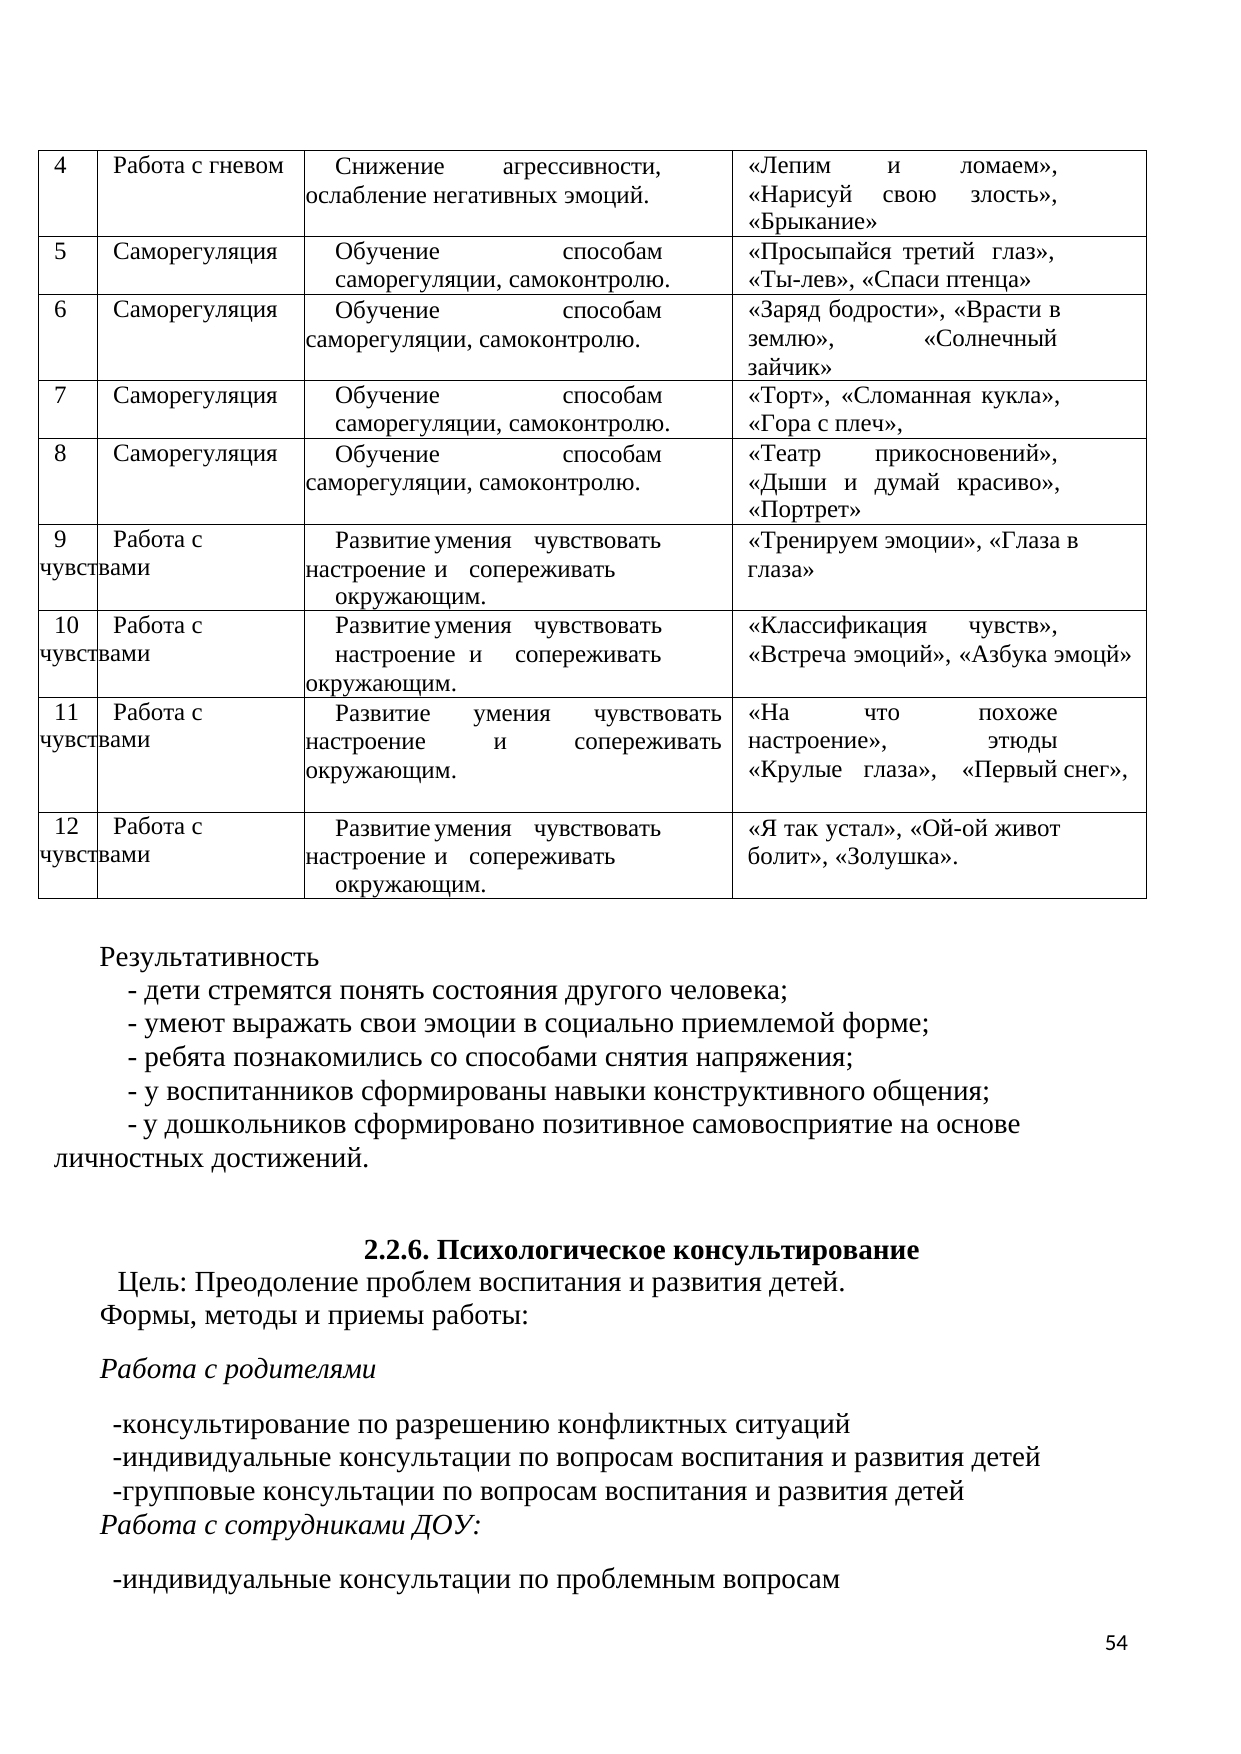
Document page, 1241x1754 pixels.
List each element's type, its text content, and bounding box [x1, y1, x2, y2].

table_cell «Заряд бодрости», «Врасти в землю», «Солнечный зайчик» [733, 295, 1146, 380]
list - умеют выражать свои эмоции в социально приемлемой форме; [54, 1006, 1171, 1039]
subtitle Результативность [54, 940, 1171, 973]
table_cell Саморегуляция [98, 439, 304, 524]
list - у дошкольников сформировано позитивное самовосприятие на основе личностных достижений. [54, 1106, 1125, 1173]
table_cell «Просыпайся третий глаз», «Ты-лев», «Спаси птенца» [733, 237, 1146, 294]
table_cell Обучение способам саморегуляции, самоконтролю. [305, 439, 732, 524]
text -индивидуальные консультации по проблемным вопросам [54, 1562, 1171, 1595]
table_cell «Тренируем эмоции», «Глаза в глаза» [733, 525, 1146, 610]
text -групповые консультации по вопросам воспитания и развития детей [54, 1473, 1171, 1507]
table_cell Работа с чувствами [98, 611, 304, 697]
table_cell Работа с гневом [98, 151, 304, 236]
table_cell «Классификация чувств», «Встреча эмоций», «Азбука эмоцй» [733, 611, 1146, 697]
table_cell «Лепим и ломаем», «Нарисуй свою злость», «Брыкание» [733, 151, 1146, 236]
table_cell Обучение способам саморегуляции, самоконтролю. [305, 295, 732, 380]
table_cell «На что похоже настроение», этюды «Крулые глаза», «Первый снег», [733, 698, 1146, 812]
table_cell Развитие умения чувствовать настроение и сопереживать окружающим. [305, 611, 732, 697]
table_cell Работа с чувствами [98, 525, 304, 610]
table_cell «Я так устал», «Ой-ой живот болит», «Золушка». [733, 813, 1146, 898]
table_cell 11 [39, 698, 97, 812]
text -индивидуальные консультации по вопросам воспитания и развития детей [54, 1440, 1171, 1473]
text Работа с сотрудниками ДОУ: [54, 1507, 1171, 1541]
table_cell Развитие умения чувствовать настроение и сопереживать окружающим. [305, 698, 732, 812]
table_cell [305, 151, 732, 236]
table_cell 5 [39, 237, 97, 294]
table_cell 8 [39, 439, 97, 524]
table_cell «Торт», «Сломанная кукла», «Гора с плеч», [733, 381, 1146, 438]
table_cell Развитие умения чувствовать настроение и сопереживать окружающим. [305, 525, 732, 610]
list - ребята познакомились со способами снятия напряжения; [54, 1039, 1171, 1073]
table_cell Саморегуляция [98, 295, 304, 380]
table_cell 12 [39, 813, 97, 898]
text Работа с родителями [54, 1352, 1171, 1386]
list Формы, методы и приемы работы: [54, 1298, 1171, 1331]
list 2.2.6. Психологическое консультирование [54, 1233, 1171, 1266]
table_cell Саморегуляция [98, 381, 304, 438]
list - дети стремятся понять состояния другого человека; [54, 973, 1171, 1006]
list - у воспитанников сформированы навыки конструктивного общения; [54, 1073, 1125, 1106]
table_cell 9 [39, 525, 97, 610]
table_cell Работа с чувствами [98, 813, 304, 898]
table_cell Обучение способам саморегуляции, самоконтролю. [305, 381, 732, 438]
table_cell 10 [39, 611, 97, 697]
text -консультирование по разрешению конфликтных ситуаций [54, 1406, 1171, 1440]
list Цель: Преодоление проблем воспитания и развития детей. [54, 1266, 1171, 1298]
table_cell Развитие умения чувствовать настроение и сопереживать окружающим. [305, 813, 732, 898]
table_cell 7 [39, 381, 97, 438]
table_cell 4 [39, 151, 97, 236]
table_cell Работа с чувствами [98, 698, 304, 812]
table_cell Обучение способам саморегуляции, самоконтролю. [305, 237, 732, 294]
table_cell 6 [39, 295, 97, 380]
table_cell «Театр прикосновений», «Дыши и думай красиво», «Портрет» [733, 439, 1146, 524]
table_cell Саморегуляция [98, 237, 304, 294]
